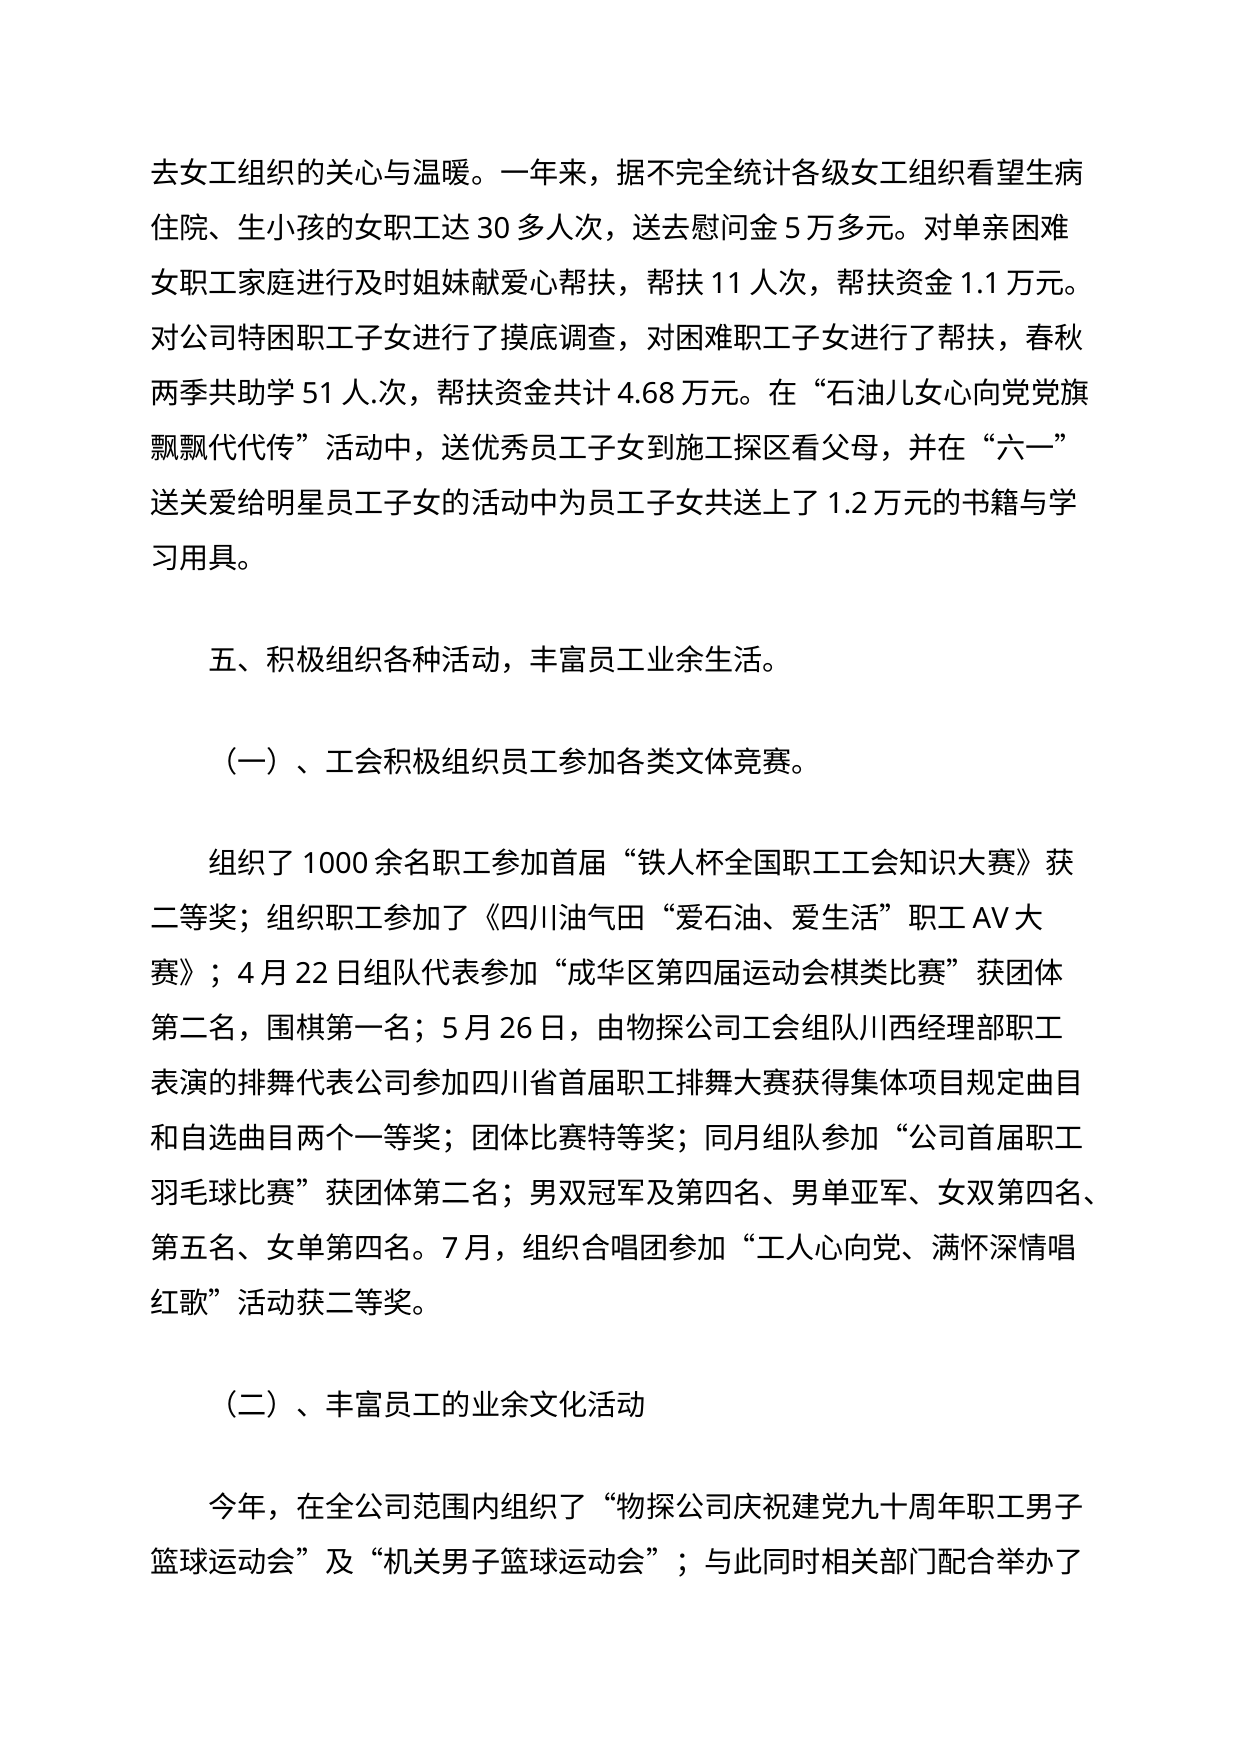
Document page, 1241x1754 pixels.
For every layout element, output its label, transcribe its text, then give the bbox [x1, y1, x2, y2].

text 五、积极组织各种活动，丰富员工业余生活。 [150, 636, 1090, 679]
text 组织了1000余名职工参加首届“铁人杯全国职工工会知识大赛》获二等奖；组织职工参加了《四川油气田“爱石油、爱生活”职工AV大赛》；4月22日组队代表参加“成华区第四届运动会棋类比赛”获团体第二名，围棋第一名；5月26日，由物探公司工会组队川西经理部职工表演的排舞代表公司参加四川省首届职工排舞大赛获得集体项目规定曲目和自选曲目两个一等奖；团体比赛特等奖；同月组队参加“公司首届职工羽毛球比赛”获团体第二名；男双冠军及第四名、男单亚军、女双第四名、第五名、女单第四名。7月，组织合唱团参加“工人心向党、满怀深情唱红歌”活动获二等奖。 [150, 840, 1090, 1322]
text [150, 150, 1090, 577]
text （二）、丰富员工的业余文化活动 [150, 1381, 1090, 1424]
text （一）、工会积极组织员工参加各类文体竞赛。 [150, 738, 1090, 781]
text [150, 1483, 1090, 1580]
